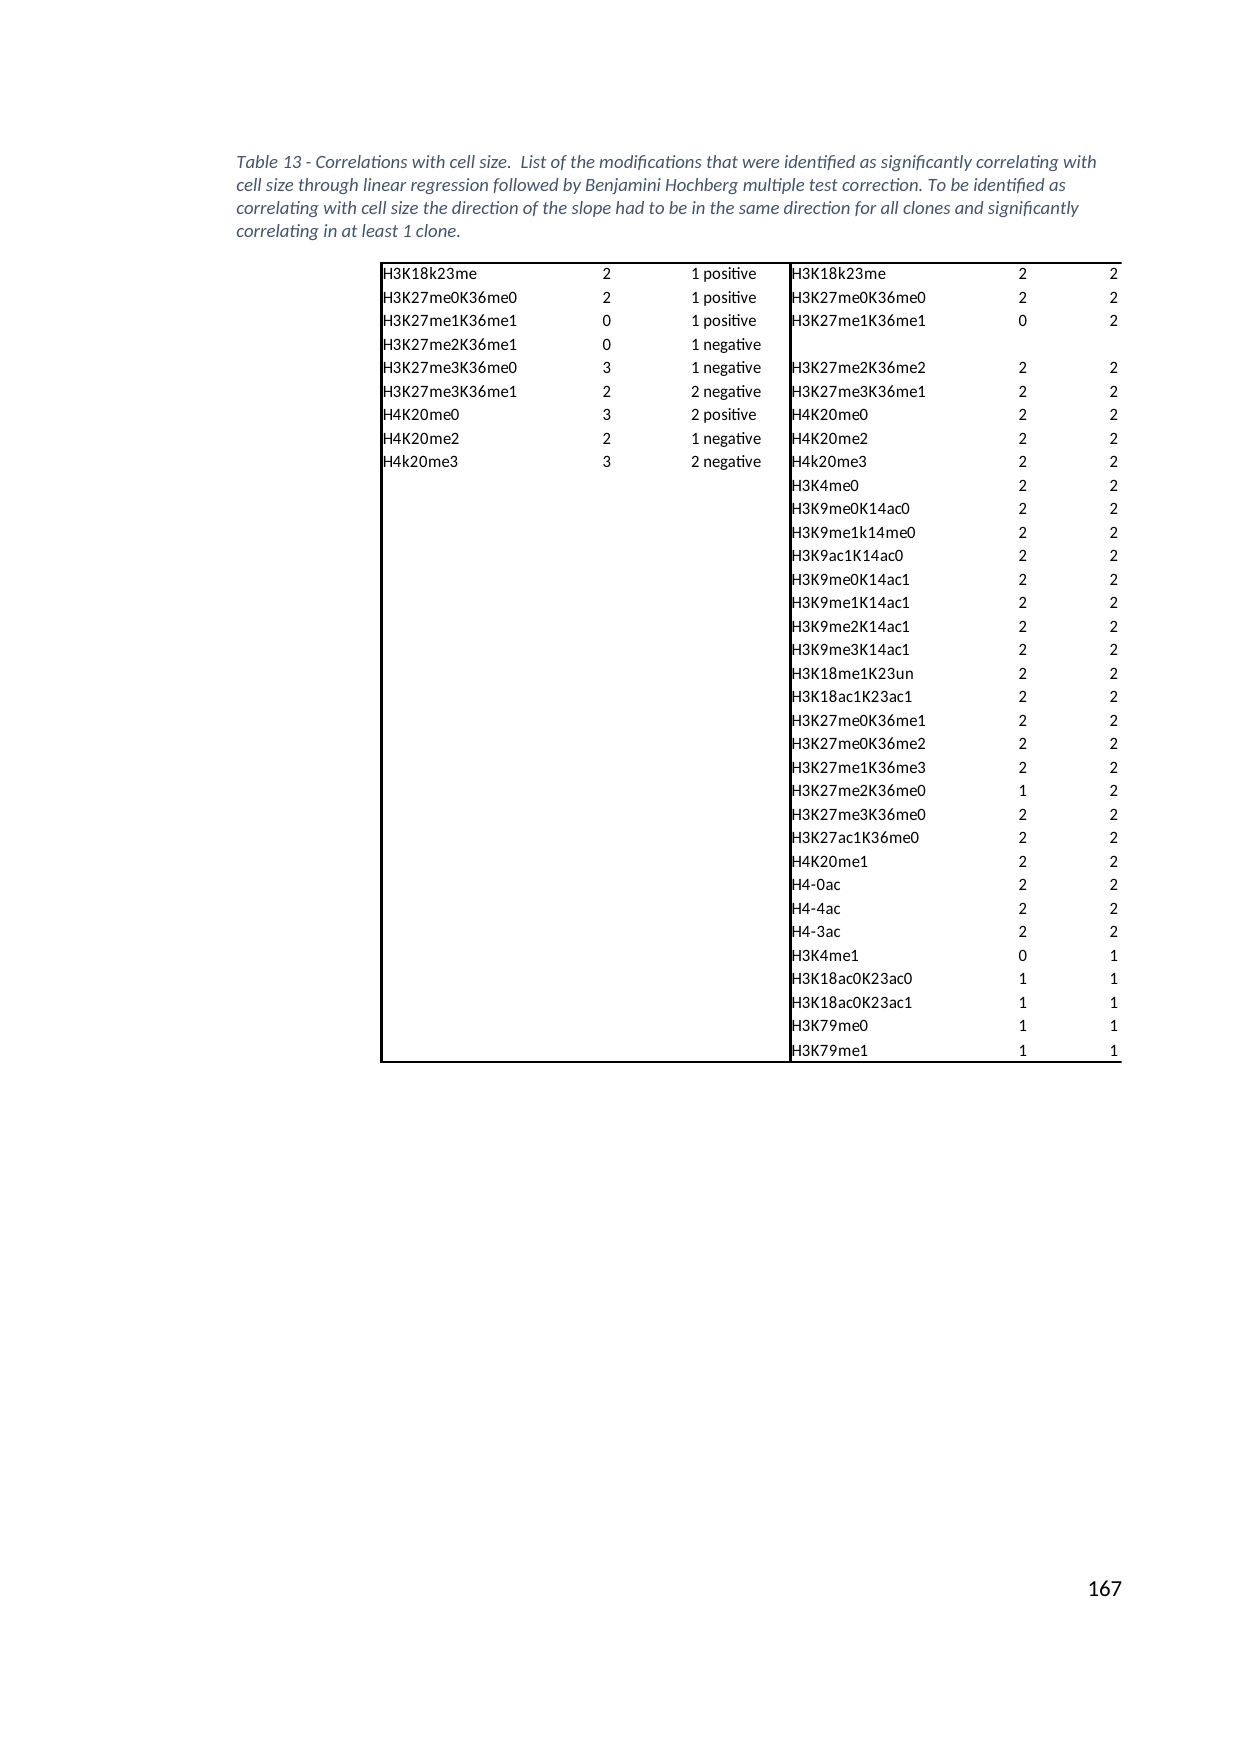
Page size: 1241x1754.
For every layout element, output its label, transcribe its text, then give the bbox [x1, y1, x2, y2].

text Table 13 - Correlations with cell size. List of the modifications that were identified as significantly correlating with cell size through linear regression followed by Benjamini Hochberg multiple test correction. To be identified as correlating with cell size the direction of the slope had to be in the same direction for all clones and significantly correlating in at least 1 clone. [236, 150, 1122, 242]
